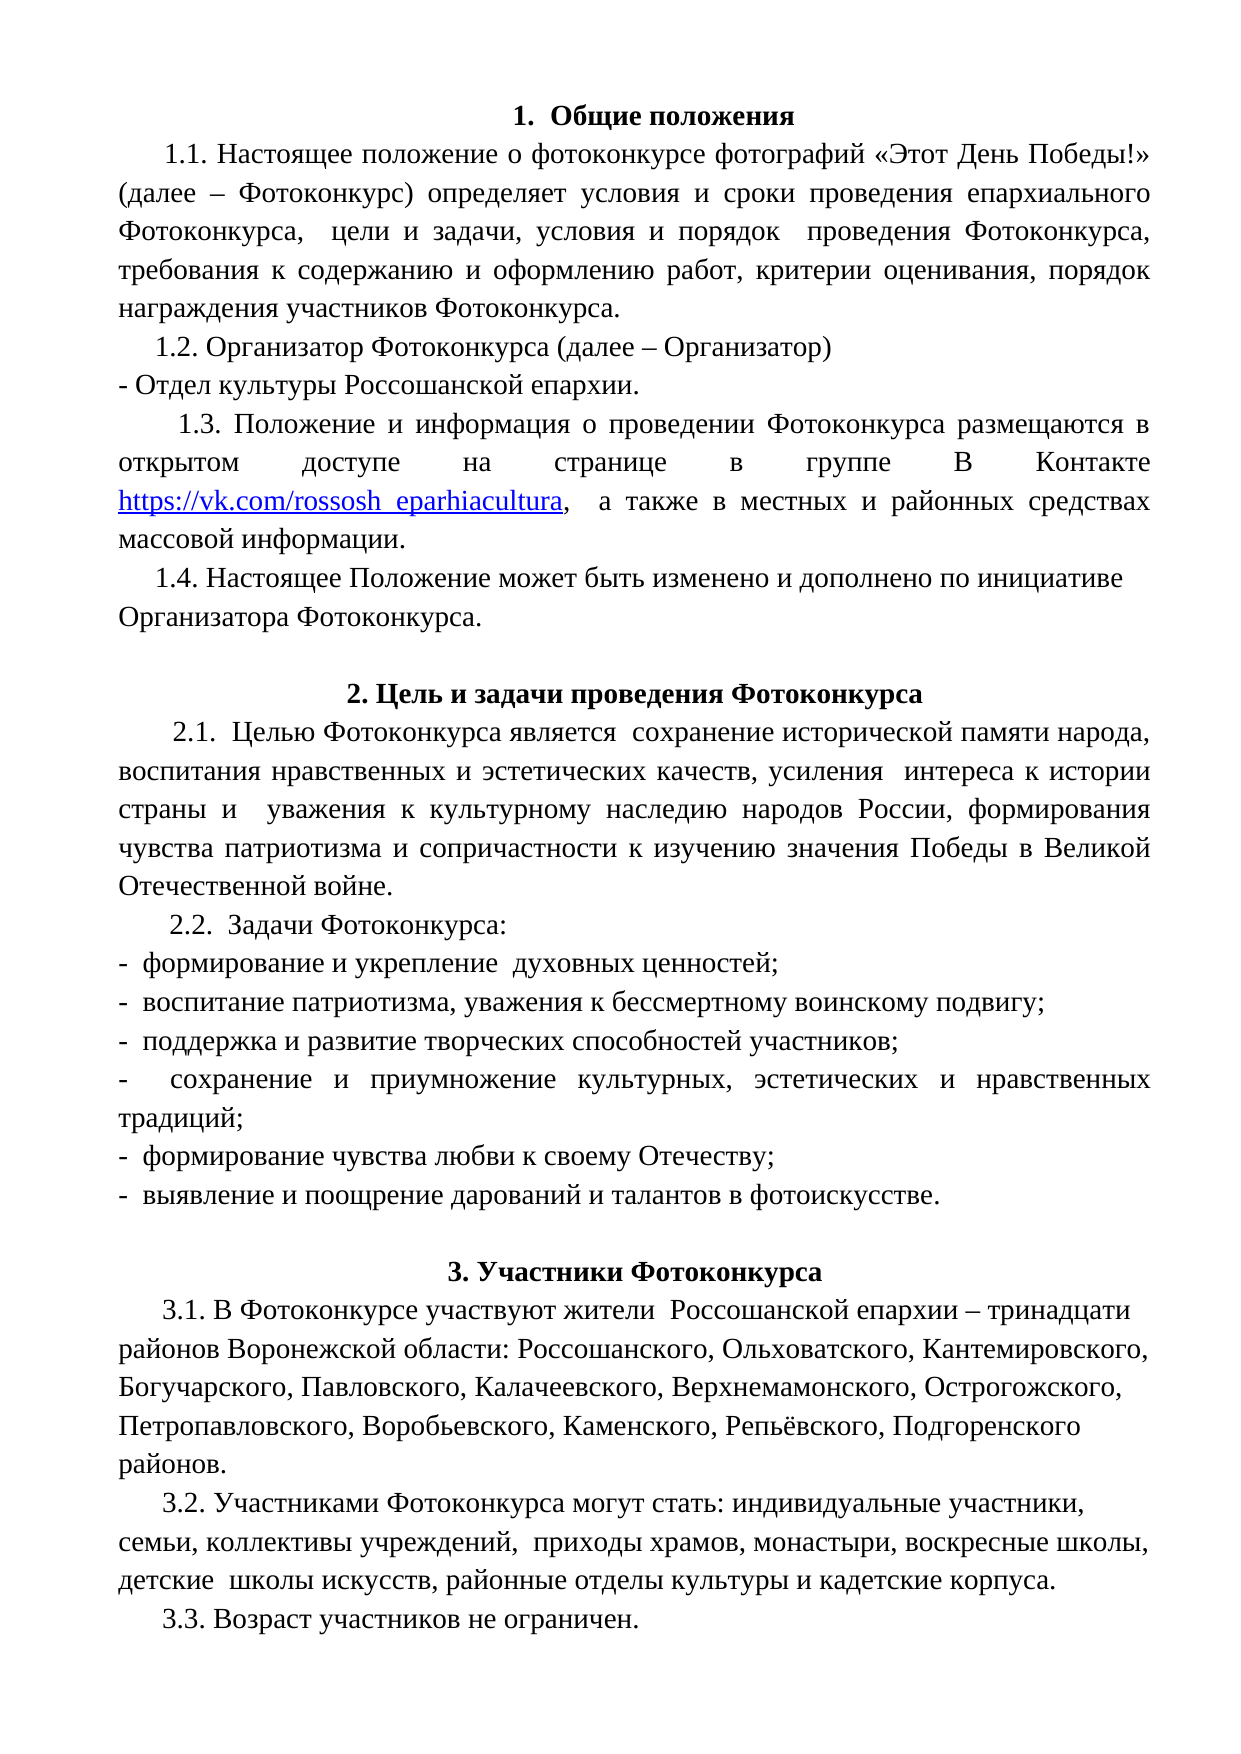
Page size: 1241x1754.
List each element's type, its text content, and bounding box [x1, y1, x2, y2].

text 1.3. Положение и информация о проведении Фотоконкурса размещаются в открытом доступе на странице в группе В Контакте https://vk.com/rossosh_eparhiacultura, а также в местных и районных средствах массовой информации. [118, 406, 1152, 555]
text 1.4. Настоящее Положение может быть изменено и дополнено по инициативе [118, 560, 1152, 594]
text - поддержка и развитие творческих способностей участников; [118, 1023, 1152, 1056]
text 1.2. Организатор Фотоконкурса (далее – Организатор) [118, 329, 1152, 362]
text 3.2. Участниками Фотоконкурса могут стать: индивидуальные участники, семьи, коллективы учреждений, приходы храмов, монастыри, воскресные школы, детские школы искусств, районные отделы культуры и кадетские корпуса. [118, 1485, 1152, 1596]
text 3. Участники Фотоконкурса [118, 1254, 1152, 1287]
text 2.2. Задачи Фотоконкурса: [118, 907, 1152, 941]
text 2.1. Целью Фотоконкурса является сохранение исторической памяти народа, воспитания нравственных и эстетических качеств, усиления интереса к истории страны и уважения к культурному наследию народов России, формирования чувства патриотизма и сопричастности к изучению значения Победы в Великой Отечественной войне. [118, 714, 1152, 902]
text 3.1. В Фотоконкурсе участвуют жители Россошанской епархии – тринадцати районов Воронежской области: Россошанского, Ольховатского, Кантемировского, Богучарского, Павловского, Калачеевского, Верхнемамонского, Острогожского, Петропавловского, Воробьевского, Каменского, Репьёвского, Подгоренского районов. [118, 1292, 1152, 1480]
text - сохранение и приумножение культурных, эстетических и нравственных традиций; [118, 1061, 1152, 1133]
text - воспитание патриотизма, уважения к бессмертному воинскому подвигу; [118, 984, 1152, 1018]
text Организатора Фотоконкурса. [118, 599, 1152, 632]
text 3.3. Возраст участников не ограничен. [118, 1601, 1152, 1634]
text - выявление и поощрение дарований и талантов в фотоискусстве. [118, 1177, 1152, 1210]
text - формирование чувства любви к своему Отечеству; [118, 1138, 1152, 1172]
list Общие положения [156, 98, 1152, 131]
text 1.1. Настоящее положение о фотоконкурсе фотографий «Этот День Победы!» (далее – Фотоконкурс) определяет условия и сроки проведения епархиального Фотоконкурса, цели и задачи, условия и порядок проведения Фотоконкурса, требования к содержанию и оформлению работ, критерии оценивания, порядок награждения участников Фотоконкурса. [118, 136, 1152, 324]
text 2. Цель и задачи проведения Фотоконкурса [118, 676, 1152, 709]
text - Отдел культуры Россошанской епархии. [118, 367, 1152, 401]
text - формирование и укрепление духовных ценностей; [118, 946, 1152, 979]
